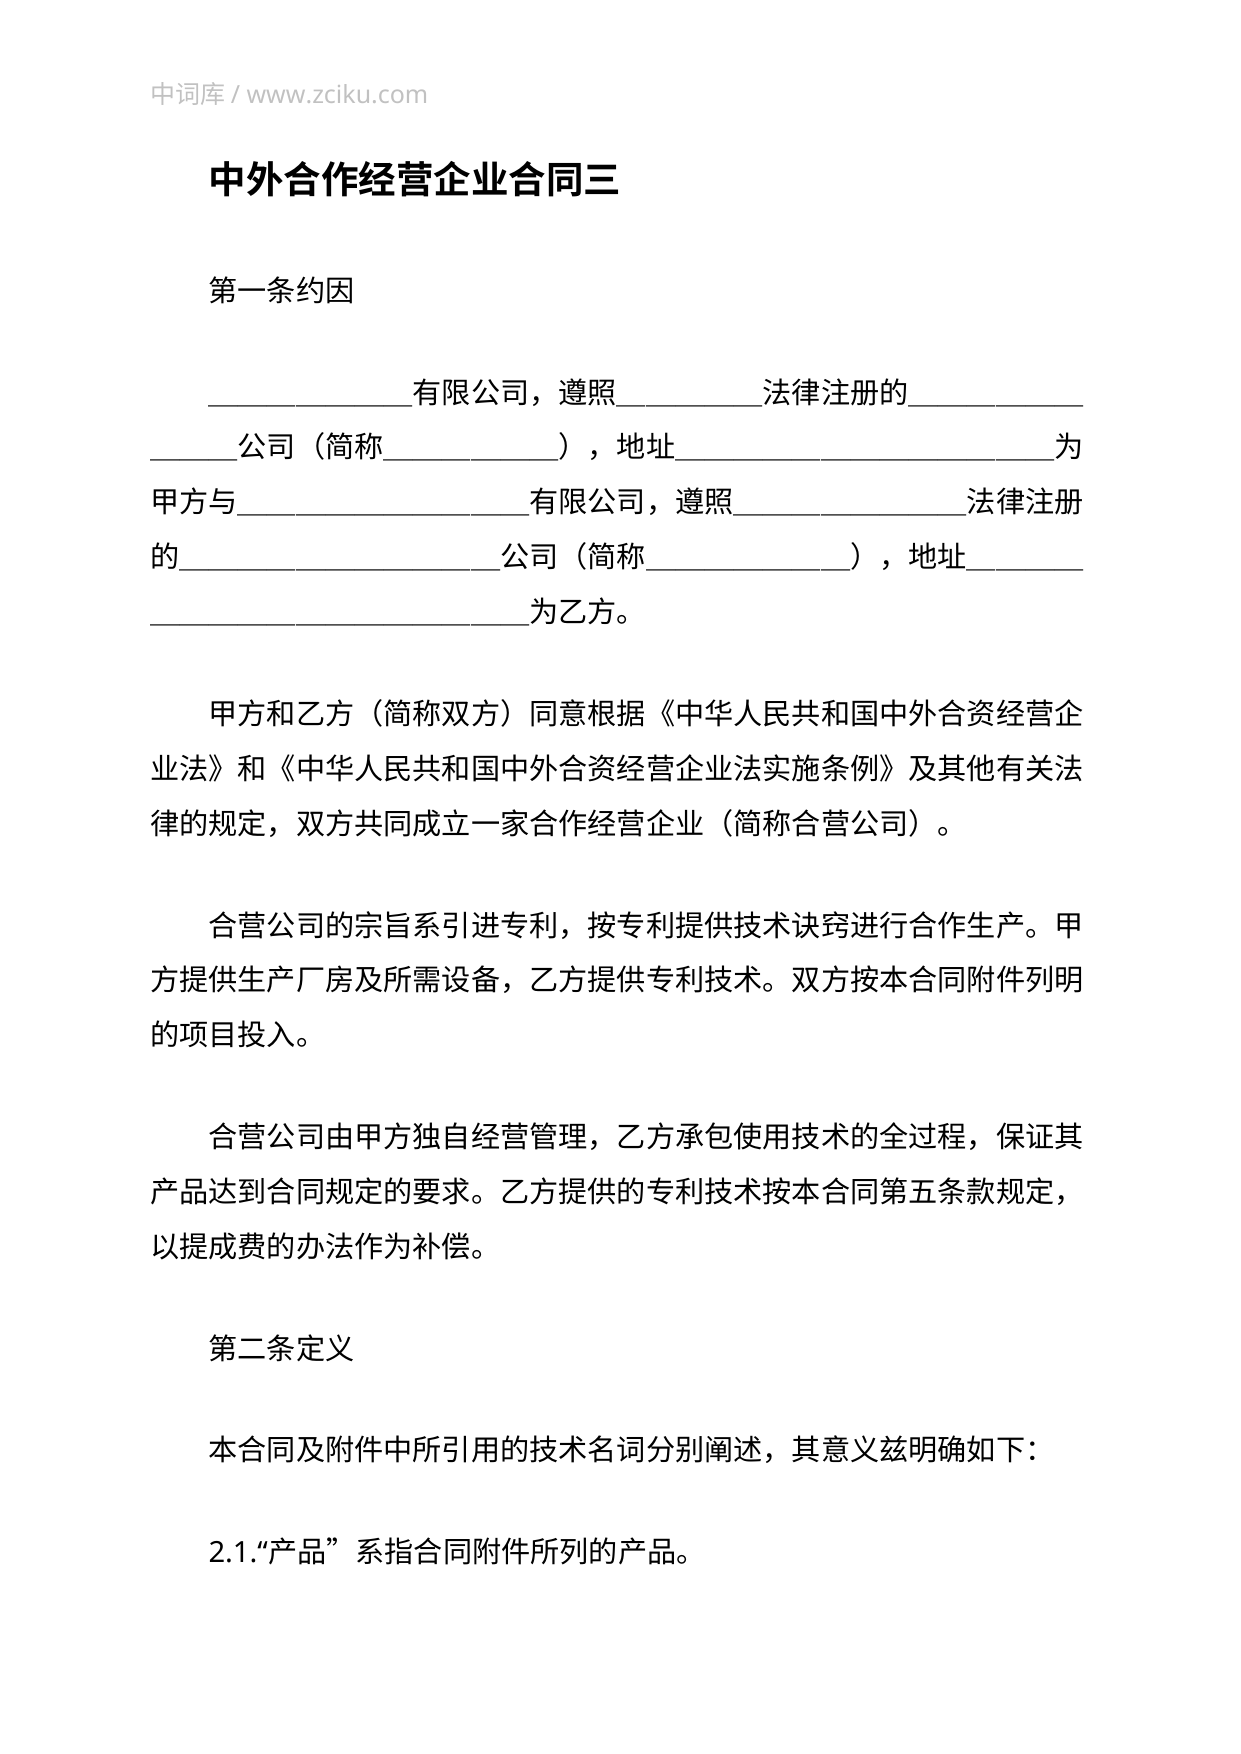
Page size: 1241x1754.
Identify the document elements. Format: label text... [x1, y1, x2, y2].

text 第一条约因 [150, 267, 1090, 310]
text 合营公司的宗旨系引进专利，按专利提供技术诀窍进行合作生产。甲方提供生产厂房及所需设备，乙方提供专利技术。双方按本合同附件列明的项目投入。 [150, 902, 1090, 1054]
text 本合同及附件中所引用的技术名词分别阐述，其意义兹明确如下： [150, 1427, 1090, 1469]
text 甲方和乙方（简称双方）同意根据《中华人民共和国中外合资经营企业法》和《中华人民共和国中外合资经营企业法实施条例》及其他有关法律的规定，双方共同成立一家合作经营企业（简称合营公司）。 [150, 691, 1090, 843]
text 中外合作经营企业合同三 [150, 150, 1090, 204]
text ＿＿＿＿＿＿＿有限公司，遵照＿＿＿＿＿法律注册的＿＿＿＿＿＿＿＿＿公司（简称＿＿＿＿＿＿），地址＿＿＿＿＿＿＿＿＿＿＿＿＿为甲方与＿＿＿＿＿＿＿＿＿＿有限公司，遵照＿＿＿＿＿＿＿＿法律注册的＿＿＿＿＿＿＿＿＿＿＿公司（简称＿＿＿＿＿＿＿），地址＿＿＿＿＿＿＿＿＿＿＿＿＿＿＿＿＿为乙方。 [150, 369, 1090, 631]
text 第二条定义 [150, 1325, 1090, 1367]
text 2.1.“产品”系指合同附件所列的产品。 [150, 1529, 1090, 1571]
text 合营公司由甲方独自经营管理，乙方承包使用技术的全过程，保证其产品达到合同规定的要求。乙方提供的专利技术按本合同第五条款规定，以提成费的办法作为补偿。 [150, 1114, 1090, 1266]
